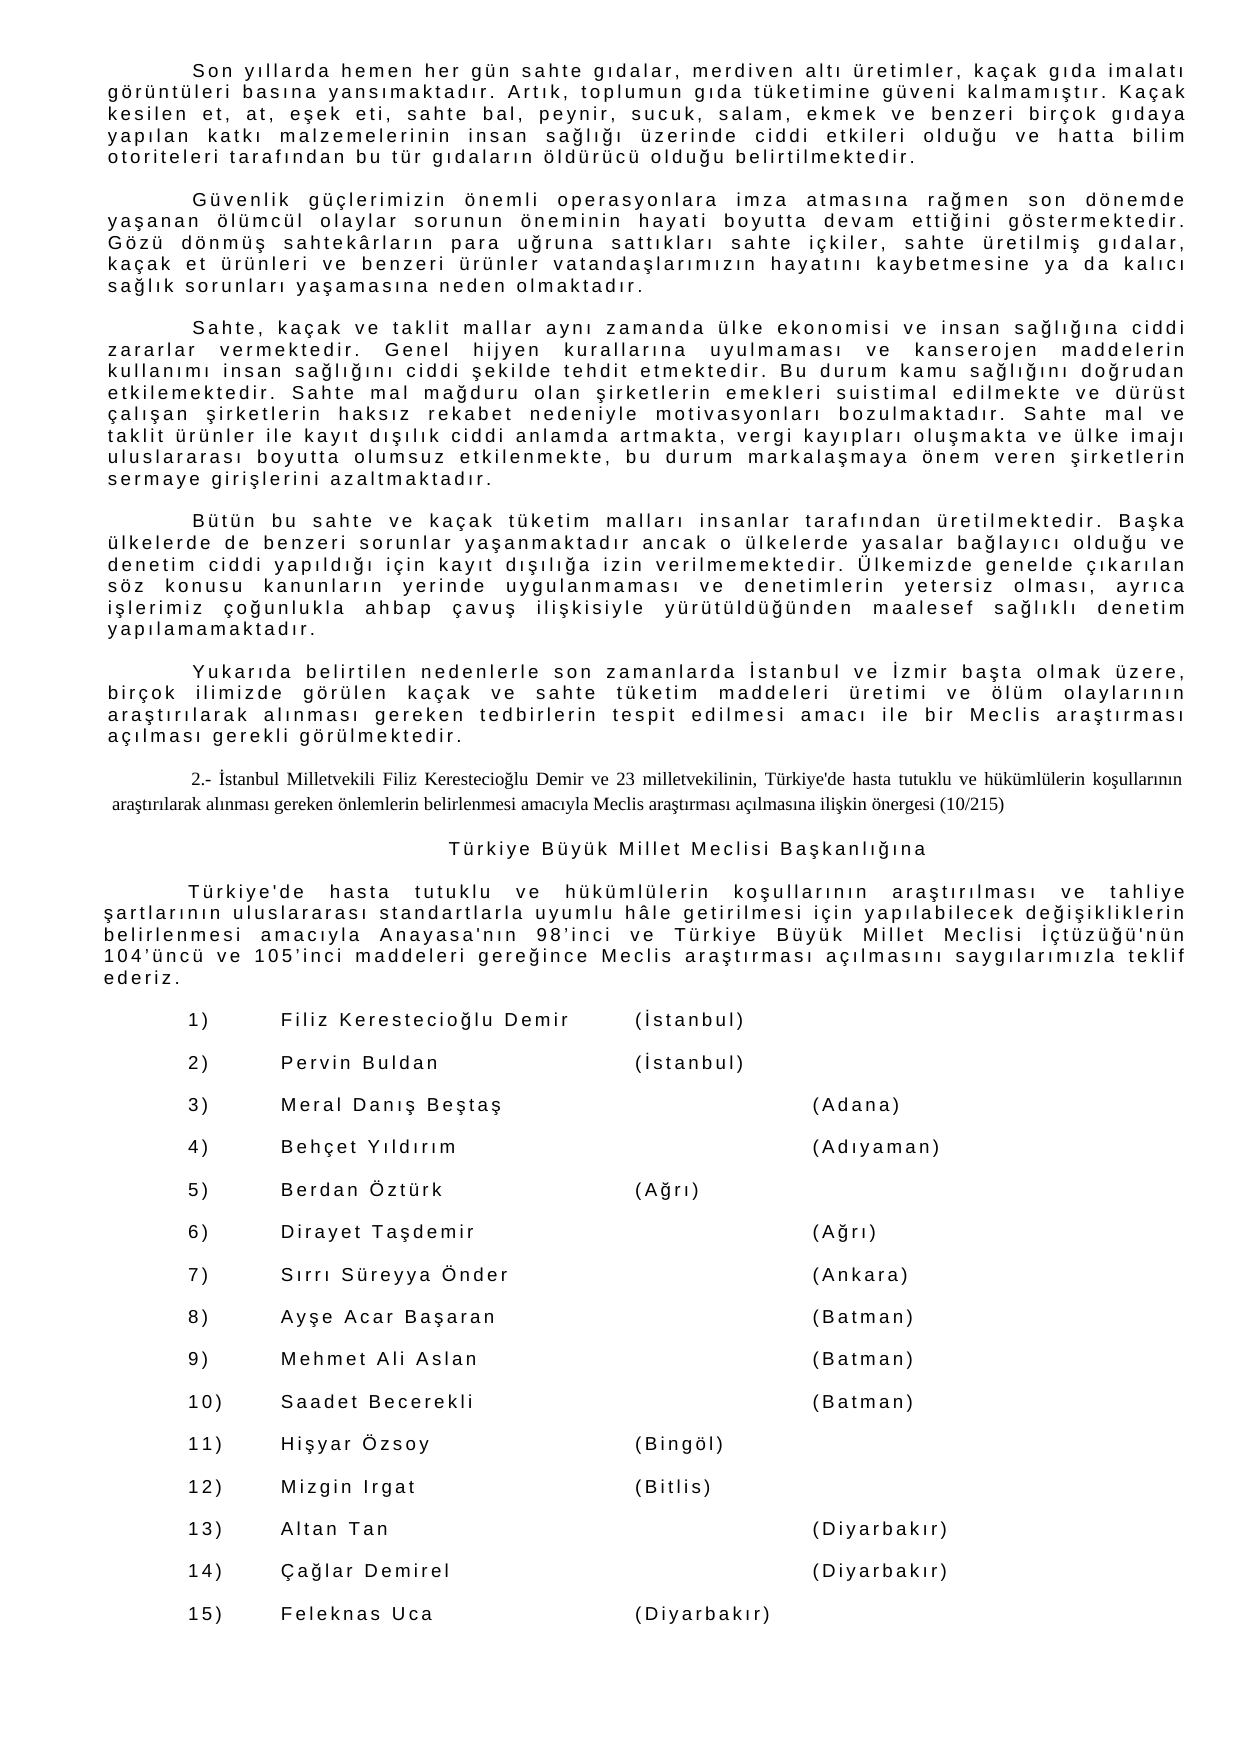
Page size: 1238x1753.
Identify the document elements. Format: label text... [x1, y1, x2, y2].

text 6) Dirayet Taşdemir (Ağrı) [103, 1221, 1186, 1243]
text Sahte, kaçak ve taklit mallar aynı zamanda ülke ekonomisi ve insan sağlığına ciddi zararlar vermektedir. Genel hijyen kurallarına uyulmaması ve kanserojen maddelerin kullanımı insan sağlığını ciddi şekilde tehdit etmektedir. Bu durum kamu sağlığını doğrudan etkilemektedir. Sahte mal mağduru olan şirketlerin emekleri suistimal edilmekte ve dürüst çalışan şirketlerin haksız rekabet nedeniyle motivasyonları bozulmaktadır. Sahte mal ve taklit ürünler ile kayıt dışılık ciddi anlamda artmakta, vergi kayıpları oluşmakta ve ülke imajı uluslararası boyutta olumsuz etkilenmekte, bu durum markalaşmaya önem veren şirketlerin sermaye girişlerini azaltmaktadır. [108, 317, 1186, 489]
text 8) Ayşe Acar Başaran (Batman) [103, 1306, 1186, 1327]
text 2) Pervin Buldan (İstanbul) [103, 1051, 1186, 1073]
text 9) Mehmet Ali Aslan (Batman) [103, 1348, 1186, 1370]
text 4) Behçet Yıldırım (Adıyaman) [103, 1136, 1186, 1158]
text Güvenlik güçlerimizin önemli operasyonlara imza atmasına rağmen son dönemde yaşanan ölümcül olaylar sorunun öneminin hayati boyutta devam ettiğini göstermektedir. Gözü dönmüş sahtekârların para uğruna sattıkları sahte içkiler, sahte üretilmiş gıdalar, kaçak et ürünleri ve benzeri ürünler vatandaşlarımızın hayatını kaybetmesine ya da kalıcı sağlık sorunları yaşamasına neden olmaktadır. [108, 188, 1186, 296]
text 2.- İstanbul Milletvekili Filiz Kerestecioğlu Demir ve 23 milletvekilinin, Türkiye'de hasta tutuklu ve hükümlülerin koşullarının araştırılarak alınması gereken önlemlerin belirlenmesi amacıyla Meclis araştırması açılmasına ilişkin önergesi (10/215) [112, 768, 1184, 814]
text Yukarıda belirtilen nedenlerle son zamanlarda İstanbul ve İzmir başta olmak üzere, birçok ilimizde görülen kaçak ve sahte tüketim maddeleri üretimi ve ölüm olaylarının araştırılarak alınması gereken tedbirlerin tespit edilmesi amacı ile bir Meclis araştırması açılması gerekli görülmektedir. [108, 661, 1186, 747]
text Türkiye'de hasta tutuklu ve hükümlülerin koşullarının araştırılması ve tahliye şartlarının uluslararası standartlarla uyumlu hâle getirilmesi için yapılabilecek değişikliklerin belirlenmesi amacıyla Anayasa'nın 98’inci ve Türkiye Büyük Millet Meclisi İçtüzüğü'nün 104’üncü ve 105’inci maddeleri gereğince Meclis araştırması açılmasını saygılarımızla teklif ederiz. [103, 880, 1186, 988]
text Bütün bu sahte ve kaçak tüketim malları insanlar tarafından üretilmektedir. Başka ülkelerde de benzeri sorunlar yaşanmaktadır ancak o ülkelerde yasalar bağlayıcı olduğu ve denetim ciddi yapıldığı için kayıt dışılığa izin verilmemektedir. Ülkemizde genelde çıkarılan söz konusu kanunların yerinde uygulanmaması ve denetimlerin yetersiz olması, ayrıca işlerimiz çoğunlukla ahbap çavuş ilişkisiyle yürütüldüğünden maalesef sağlıklı denetim yapılamamaktadır. [108, 510, 1186, 640]
text 10) Saadet Becerekli (Batman) [103, 1391, 1186, 1412]
text 14) Çağlar Demirel (Diyarbakır) [103, 1560, 1186, 1582]
text 12) Mizgin Irgat (Bitlis) [103, 1475, 1186, 1497]
text 3) Meral Danış Beştaş (Adana) [103, 1094, 1186, 1115]
text 5) Berdan Öztürk (Ağrı) [103, 1179, 1186, 1200]
text 11) Hişyar Özsoy (Bingöl) [103, 1433, 1186, 1454]
text 15) Feleknas Uca (Diyarbakır) [103, 1603, 1186, 1624]
text 7) Sırrı Süreyya Önder (Ankara) [103, 1263, 1186, 1285]
text Türkiye Büyük Millet Meclisi Başkanlığına [103, 838, 1186, 859]
text Son yıllarda hemen her gün sahte gıdalar, merdiven altı üretimler, kaçak gıda imalatı görüntüleri basına yansımaktadır. Artık, toplumun gıda tüketimine güveni kalmamıştır. Kaçak kesilen et, at, eşek eti, sahte bal, peynir, sucuk, salam, ekmek ve benzeri birçok gıdaya yapılan katkı malzemelerinin insan sağlığı üzerinde ciddi etkileri olduğu ve hatta bilim otoriteleri tarafından bu tür gıdaların öldürücü olduğu belirtilmektedir. [108, 60, 1186, 167]
text 1) Filiz Kerestecioğlu Demir (İstanbul) [103, 1009, 1186, 1031]
text 13) Altan Tan (Diyarbakır) [103, 1518, 1186, 1539]
